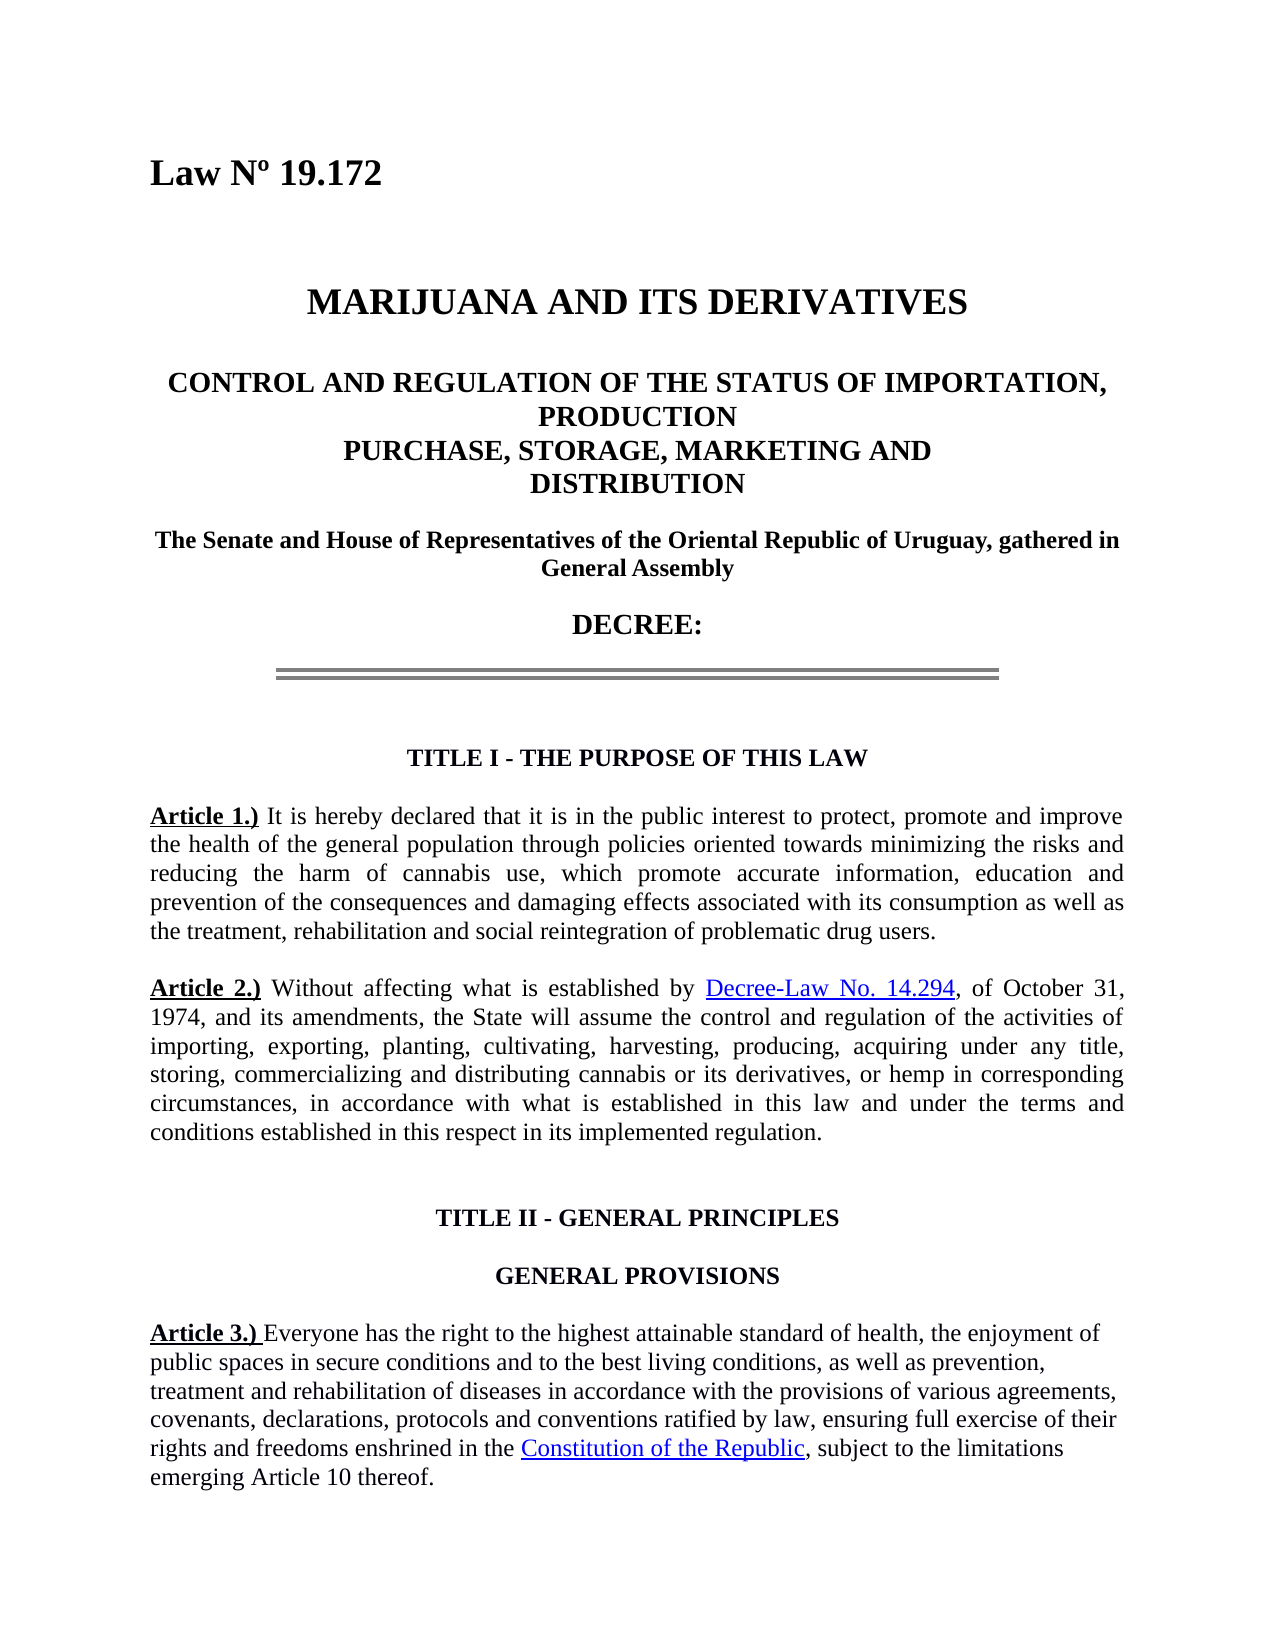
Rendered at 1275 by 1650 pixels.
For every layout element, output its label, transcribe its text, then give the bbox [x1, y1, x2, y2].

text DECREE: [150, 607, 1125, 641]
text Article 2.) Without affecting what is established by Decree-Law No. 14.294, of October 31, 1974, and its amendments, the State will assume the control and regulation of the activities of importing, exporting, planting, cultivating, harvesting, producing, acquiring under any title, storing, commercializing and distributing cannabis or its derivatives, or hemp in corresponding circumstances, in accordance with what is established in this law and under the terms and conditions established in this respect in its implemented regulation. [150, 973, 1125, 1146]
text GENERAL PROVISIONS [150, 1261, 1125, 1289]
text TITLE II - GENERAL PRINCIPLES [150, 1203, 1125, 1232]
text CONTROL AND REGULATION OF THE STATUS OF IMPORTATION, PRODUCTION [150, 366, 1125, 433]
text TITLE I - THE PURPOSE OF THIS LAW [150, 743, 1125, 772]
text The Senate and House of Representatives of the Oriental Republic of Uruguay, gathered in General Assembly [150, 525, 1125, 582]
text DISTRIBUTION [150, 466, 1125, 500]
text Article 1.) It is hereby declared that it is in the public interest to protect, promote and improve the health of the general population through policies oriented towards minimizing the risks and reducing the harm of cannabis use, which promote accurate information, education and prevention of the consequences and damaging effects associated with its consumption as well as the treatment, rehabilitation and social reintegration of problematic drug users. [150, 801, 1125, 944]
text MARIJUANA AND ITS DERIVATIVES [150, 279, 1125, 322]
text Law Nº 19.172 [150, 150, 1125, 193]
text PURCHASE, STORAGE, MARKETING AND [150, 433, 1125, 466]
text Article 3.) Everyone has the right to the highest attainable standard of health, the enjoyment of public spaces in secure conditions and to the best living conditions, as well as prevention, treatment and rehabilitation of diseases in accordance with the provisions of various agreements, covenants, declarations, protocols and conventions ratified by law, ensuring full exercise of their rights and freedoms enshrined in the Constitution of the Republic, subject to the limitations emerging Article 10 thereof. [150, 1318, 1125, 1491]
